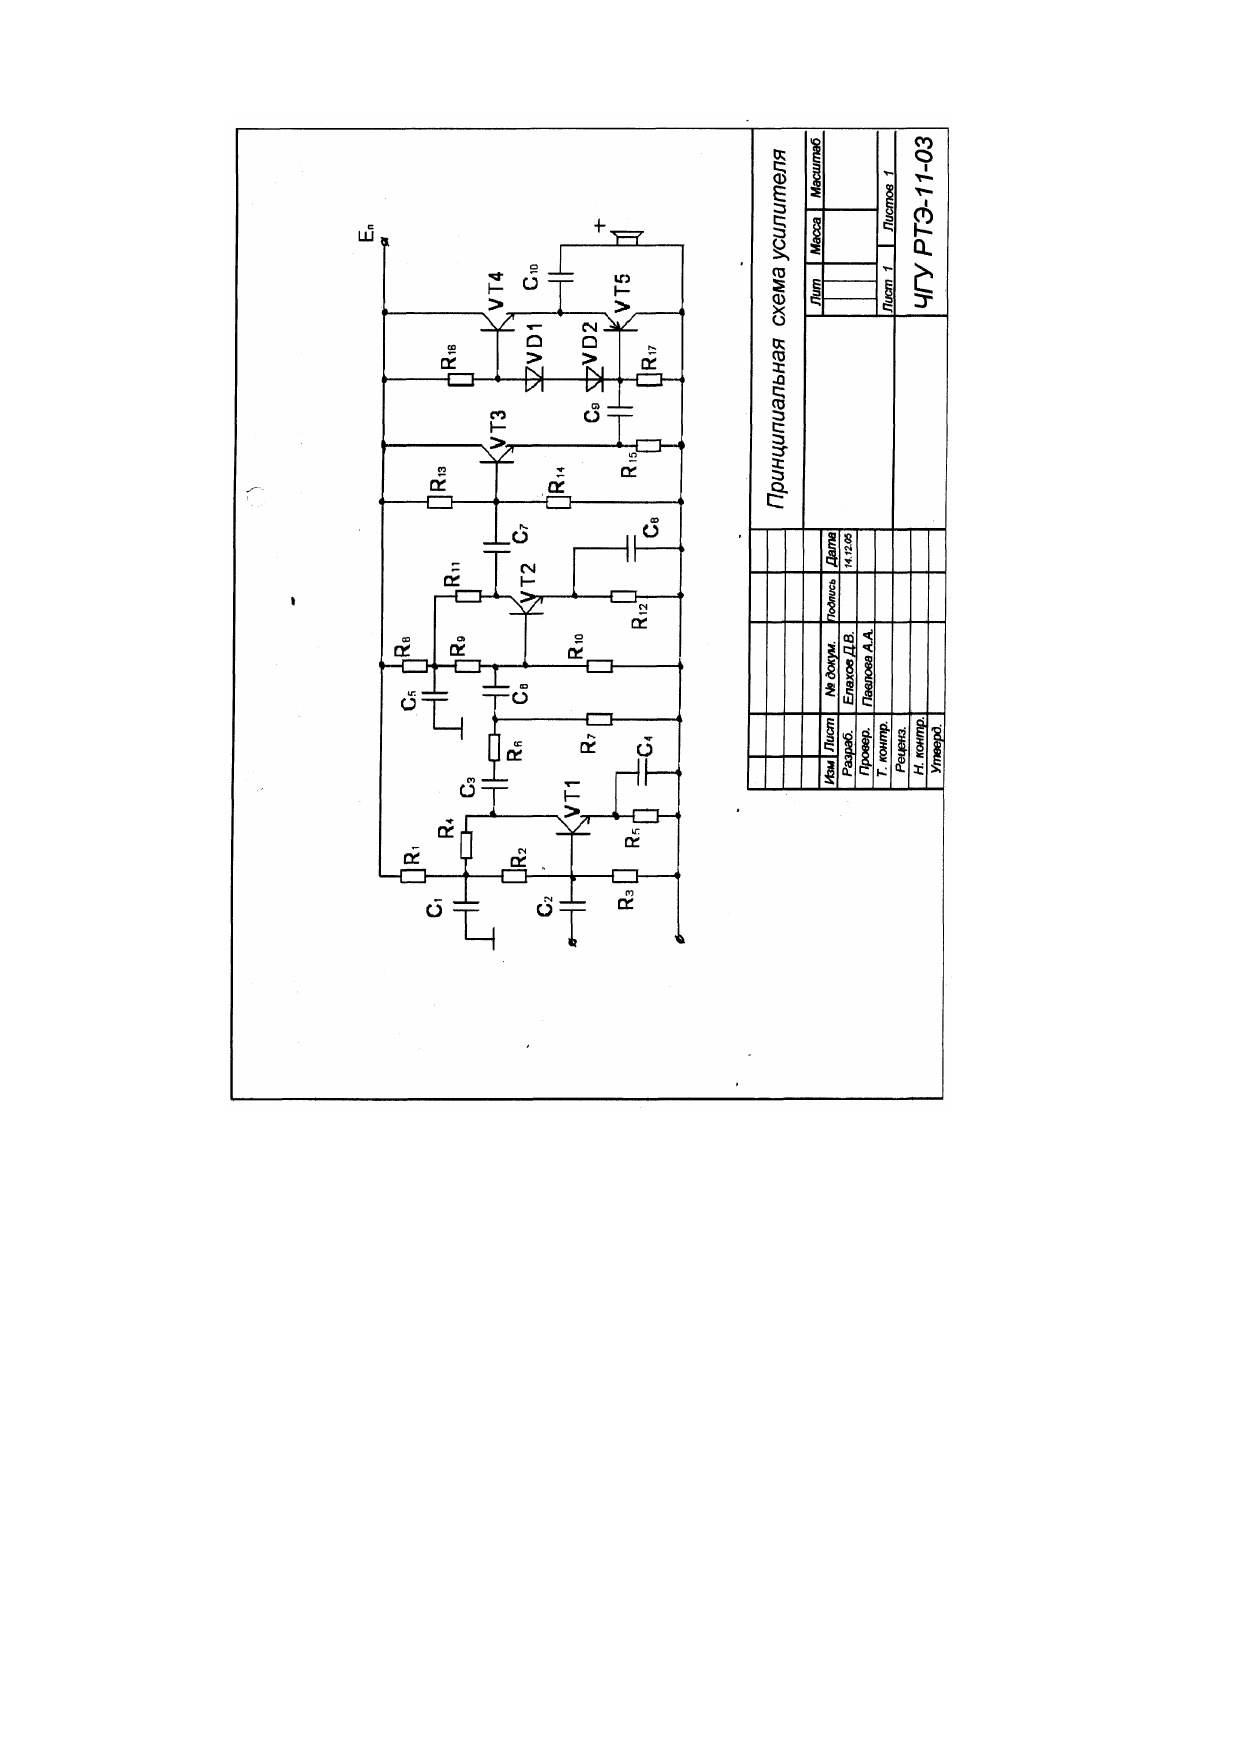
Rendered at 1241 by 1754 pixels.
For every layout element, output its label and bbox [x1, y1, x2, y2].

picture [229, 118, 953, 1112]
